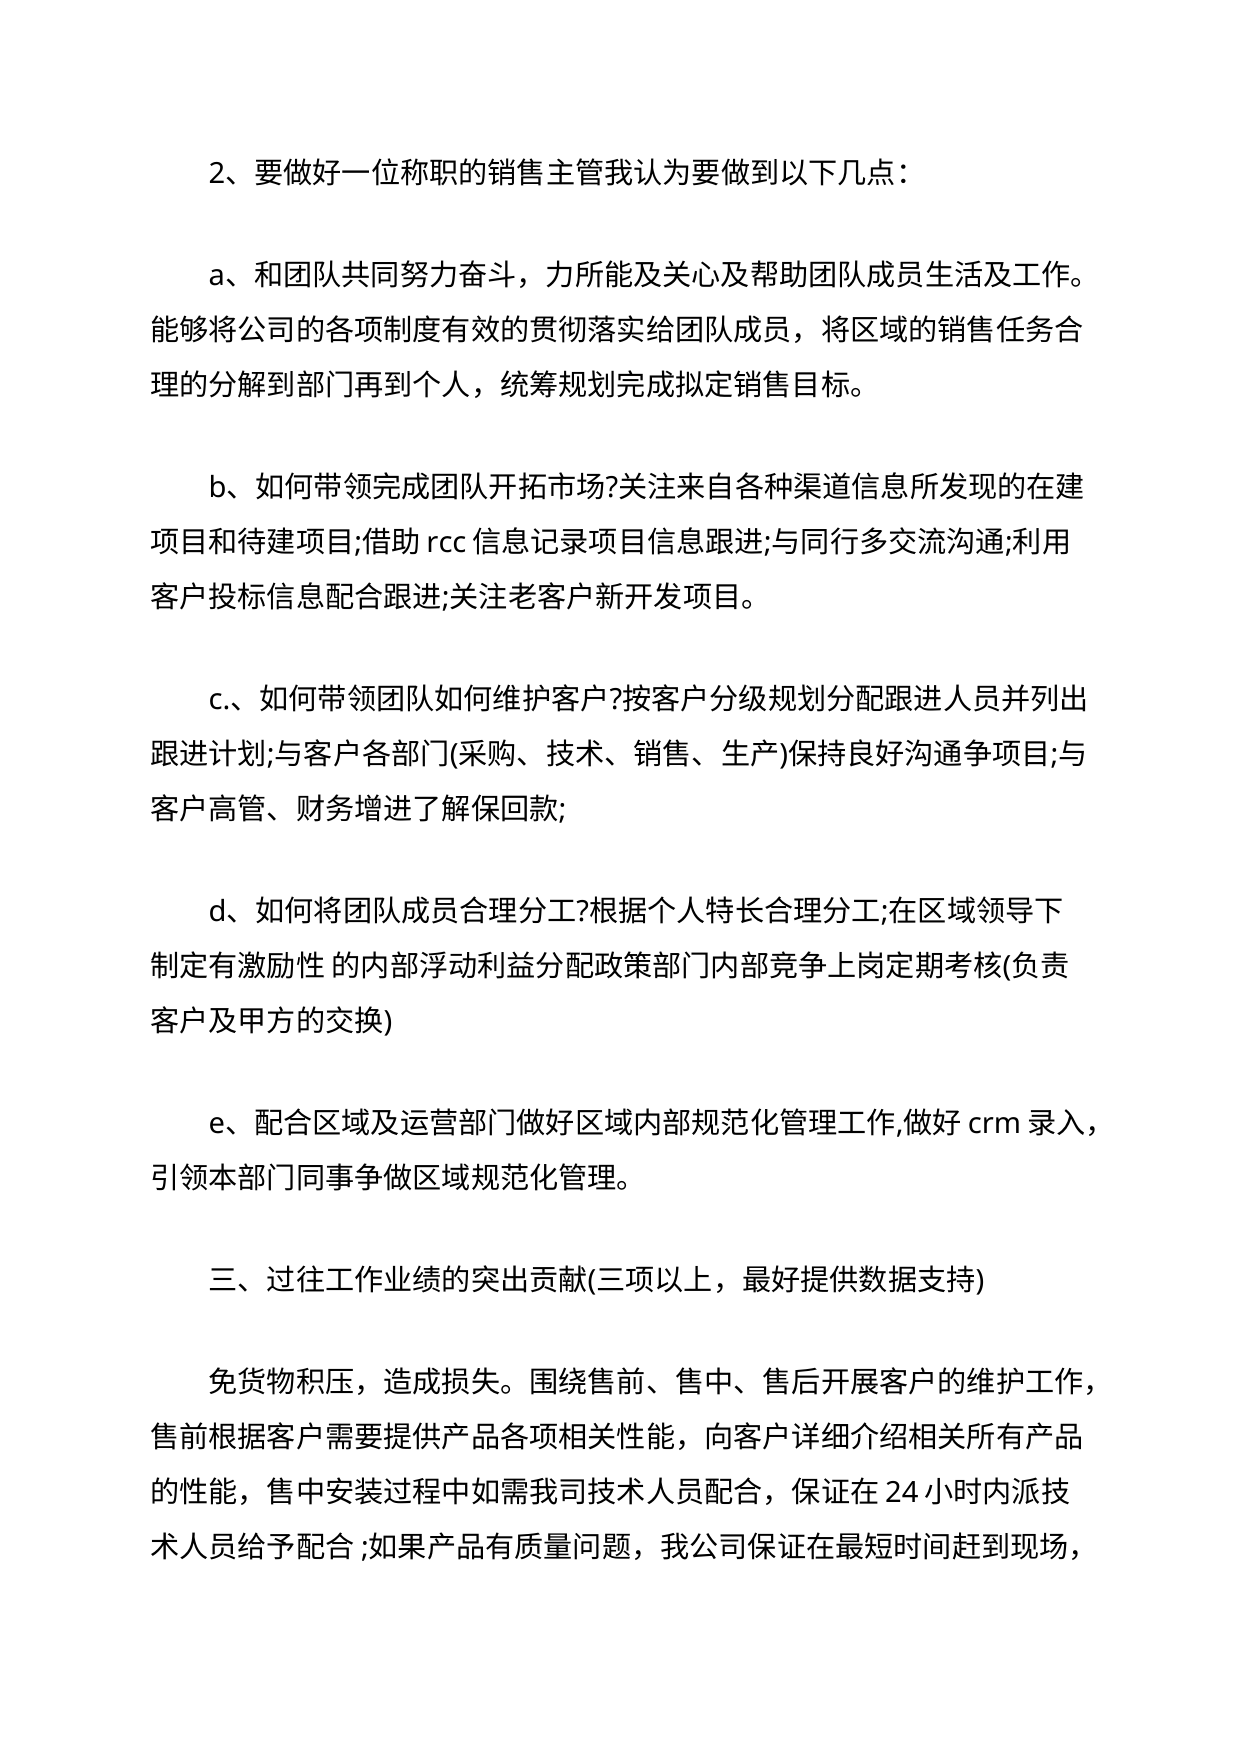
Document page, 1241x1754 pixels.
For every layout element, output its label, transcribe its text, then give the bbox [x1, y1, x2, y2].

text e、配合区域及运营部门做好区域内部规范化管理工作,做好crm录入，引领本部门同事争做区域规范化管理。 [150, 1099, 1090, 1197]
text c.、如何带领团队如何维护客户?按客户分级规划分配跟进人员并列出跟进计划;与客户各部门(采购、技术、销售、生产)保持良好沟通争项目;与客户高管、财务增进了解保回款; [150, 676, 1090, 828]
text b、如何带领完成团队开拓市场?关注来自各种渠道信息所发现的在建项目和待建项目;借助rcc信息记录项目信息跟进;与同行多交流沟通;利用客户投标信息配合跟进;关注老客户新开发项目。 [150, 464, 1090, 616]
text 2、要做好一位称职的销售主管我认为要做到以下几点： [150, 150, 1090, 192]
text d、如何将团队成员合理分工?根据个人特长合理分工;在区域领导下制定有激励性 的内部浮动利益分配政策部门内部竞争上岗定期考核(负责客户及甲方的交换) [150, 888, 1090, 1040]
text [150, 1358, 1090, 1566]
text 三、过往工作业绩的突出贡献(三项以上，最好提供数据支持) [150, 1256, 1090, 1299]
text a、和团队共同努力奋斗，力所能及关心及帮助团队成员生活及工作。能够将公司的各项制度有效的贯彻落实给团队成员，将区域的销售任务合理的分解到部门再到个人，统筹规划完成拟定销售目标。 [150, 252, 1090, 404]
